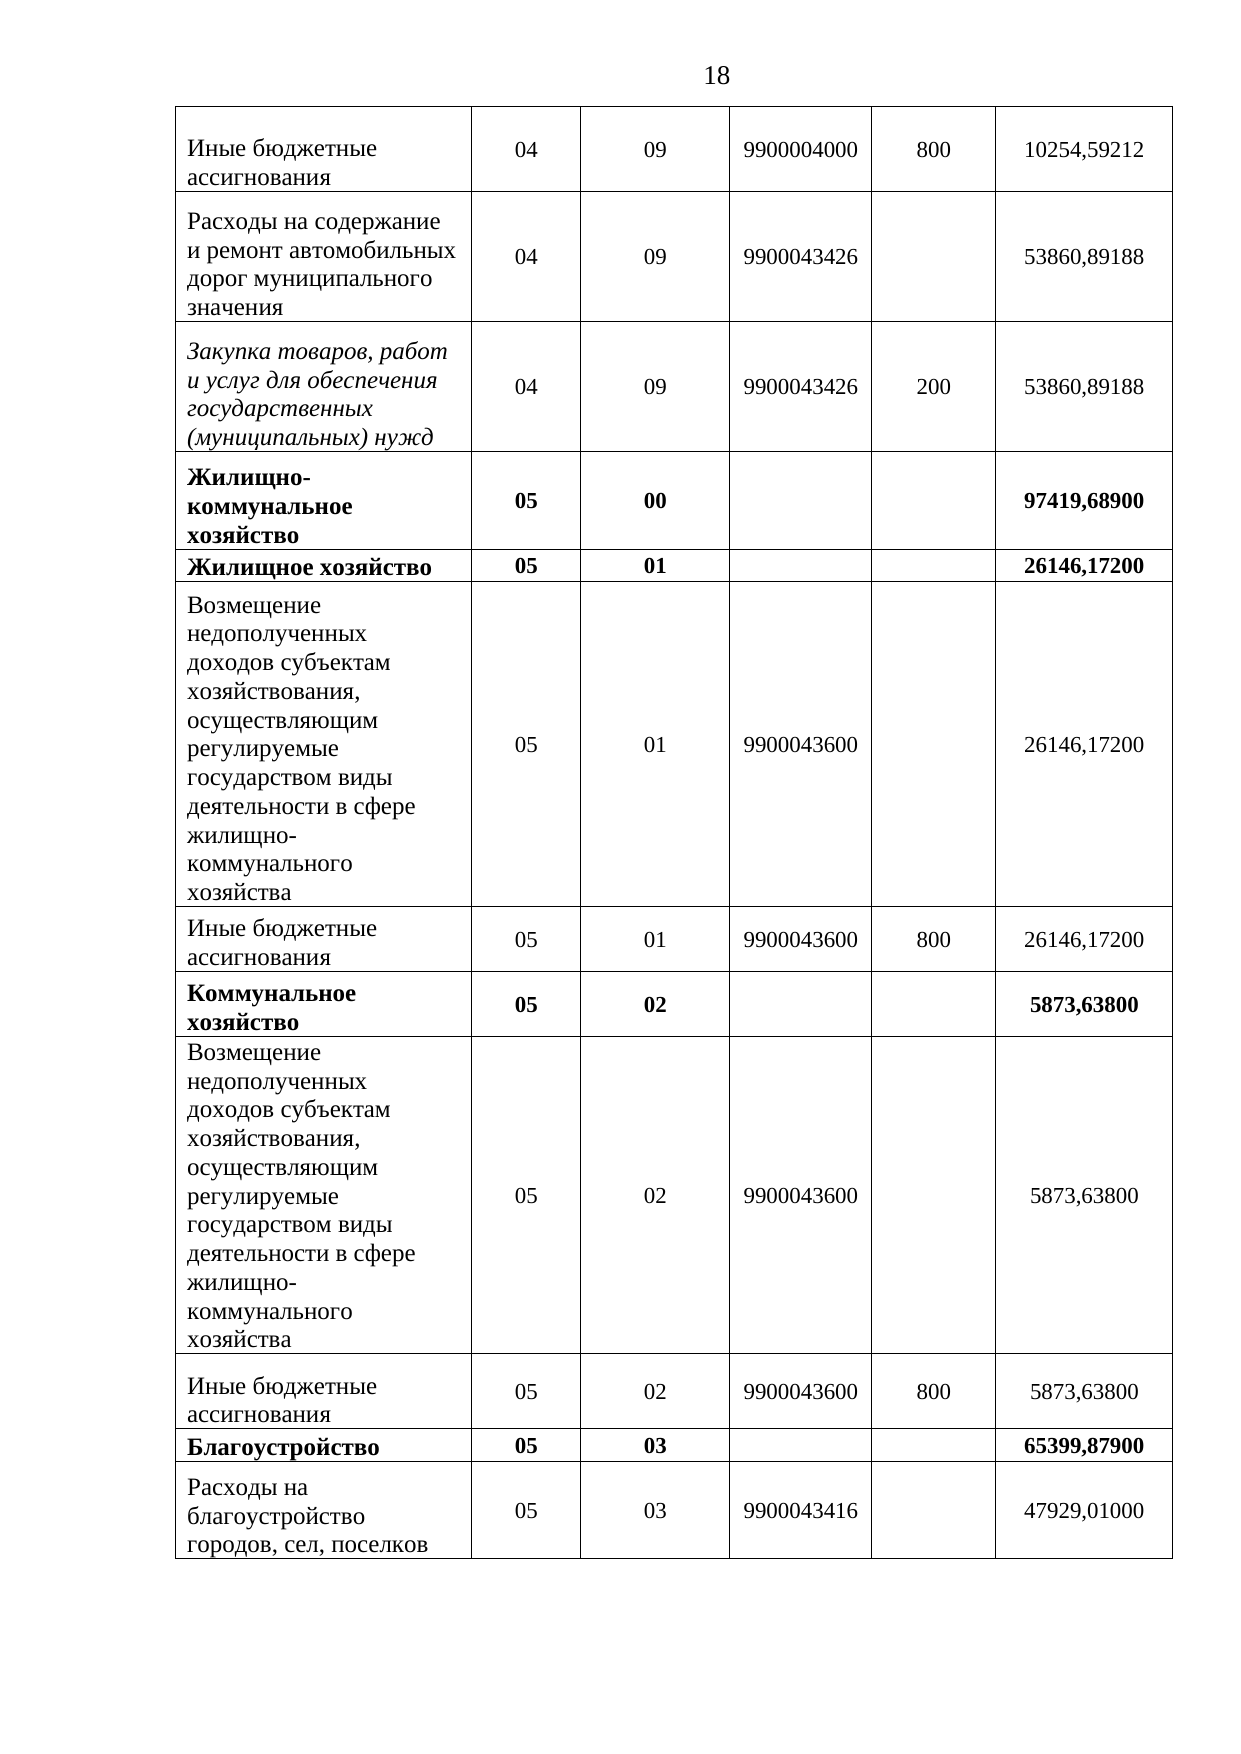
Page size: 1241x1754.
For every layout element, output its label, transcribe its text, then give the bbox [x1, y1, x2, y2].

table_cell 01 [581, 582, 729, 906]
table_cell 01 [581, 907, 729, 971]
table_cell 5873,63800 [996, 1354, 1172, 1428]
table_cell 05 [472, 972, 580, 1036]
table_cell [872, 452, 995, 548]
table_cell [872, 550, 995, 581]
table_cell 09 [581, 192, 729, 321]
table_cell 53860,89188 [996, 322, 1172, 451]
table_cell Коммунальное хозяйство [176, 972, 471, 1036]
table_cell 05 [472, 907, 580, 971]
table_cell [730, 452, 871, 548]
table_cell 47929,01000 [996, 1462, 1172, 1558]
table_cell 10254,59212 [996, 107, 1172, 191]
table_cell 97419,68900 [996, 452, 1172, 548]
table_cell 53860,89188 [996, 192, 1172, 321]
table_cell 02 [581, 972, 729, 1036]
table_cell [872, 582, 995, 906]
table_cell 9900043600 [730, 1354, 871, 1428]
table_cell 9900043426 [730, 322, 871, 451]
table_cell 26146,17200 [996, 907, 1172, 971]
table_cell Иные бюджетные ассигнования [176, 107, 471, 191]
table_cell 09 [581, 322, 729, 451]
table_cell Закупка товаров, работ и услуг для обеспечения государственных (муниципальных) нужд [176, 322, 471, 451]
table_cell 03 [581, 1462, 729, 1558]
table_cell 04 [472, 107, 580, 191]
table_cell 9900043416 [730, 1462, 871, 1558]
table_cell [730, 972, 871, 1036]
table_cell 26146,17200 [996, 550, 1172, 581]
table_cell Благоустройство [176, 1429, 471, 1461]
table_cell [872, 972, 995, 1036]
table_cell [872, 1462, 995, 1558]
table_cell 800 [872, 1354, 995, 1428]
table_cell 9900004000 [730, 107, 871, 191]
table_cell 9900043600 [730, 907, 871, 971]
table_cell Возмещение недополученных доходов субъектам хозяйствования, осуществляющим регулируемые государством виды деятельности в сфере жилищно-коммунального хозяйства [176, 1037, 471, 1353]
table_cell [872, 1429, 995, 1461]
table_cell 00 [581, 452, 729, 548]
table_cell 03 [581, 1429, 729, 1461]
table_cell Возмещение недополученных доходов субъектам хозяйствования, осуществляющим регулируемые государством виды деятельности в сфере жилищно-коммунального хозяйства [176, 582, 471, 906]
table_cell 05 [472, 582, 580, 906]
table_cell 9900043426 [730, 192, 871, 321]
table_cell 05 [472, 550, 580, 581]
table_cell 5873,63800 [996, 1037, 1172, 1353]
table_cell [730, 1429, 871, 1461]
table_cell 65399,87900 [996, 1429, 1172, 1461]
table_cell 02 [581, 1037, 729, 1353]
table_cell Жилищно-коммунальное хозяйство [176, 452, 471, 548]
table_cell [872, 1037, 995, 1353]
table_cell 9900043600 [730, 582, 871, 906]
table_cell 05 [472, 1354, 580, 1428]
table_cell 9900043600 [730, 1037, 871, 1353]
table_cell 5873,63800 [996, 972, 1172, 1036]
table_cell [730, 550, 871, 581]
table_cell Иные бюджетные ассигнования [176, 907, 471, 971]
table_cell Расходы на содержание и ремонт автомобильных дорог муниципального значения [176, 192, 471, 321]
table_cell 09 [581, 107, 729, 191]
table_cell 05 [472, 1462, 580, 1558]
table_cell Иные бюджетные ассигнования [176, 1354, 471, 1428]
table_cell 800 [872, 107, 995, 191]
table_cell Расходы на благоустройство городов, сел, поселков [176, 1462, 471, 1558]
table_cell 02 [581, 1354, 729, 1428]
table_cell 200 [872, 322, 995, 451]
table_cell 04 [472, 322, 580, 451]
table_cell 01 [581, 550, 729, 581]
table_cell 26146,17200 [996, 582, 1172, 906]
table_cell Жилищное хозяйство [176, 550, 471, 581]
table_cell 05 [472, 452, 580, 548]
table_cell 05 [472, 1429, 580, 1461]
table_cell 800 [872, 907, 995, 971]
table_cell 05 [472, 1037, 580, 1353]
table_cell 04 [472, 192, 580, 321]
table_cell [872, 192, 995, 321]
